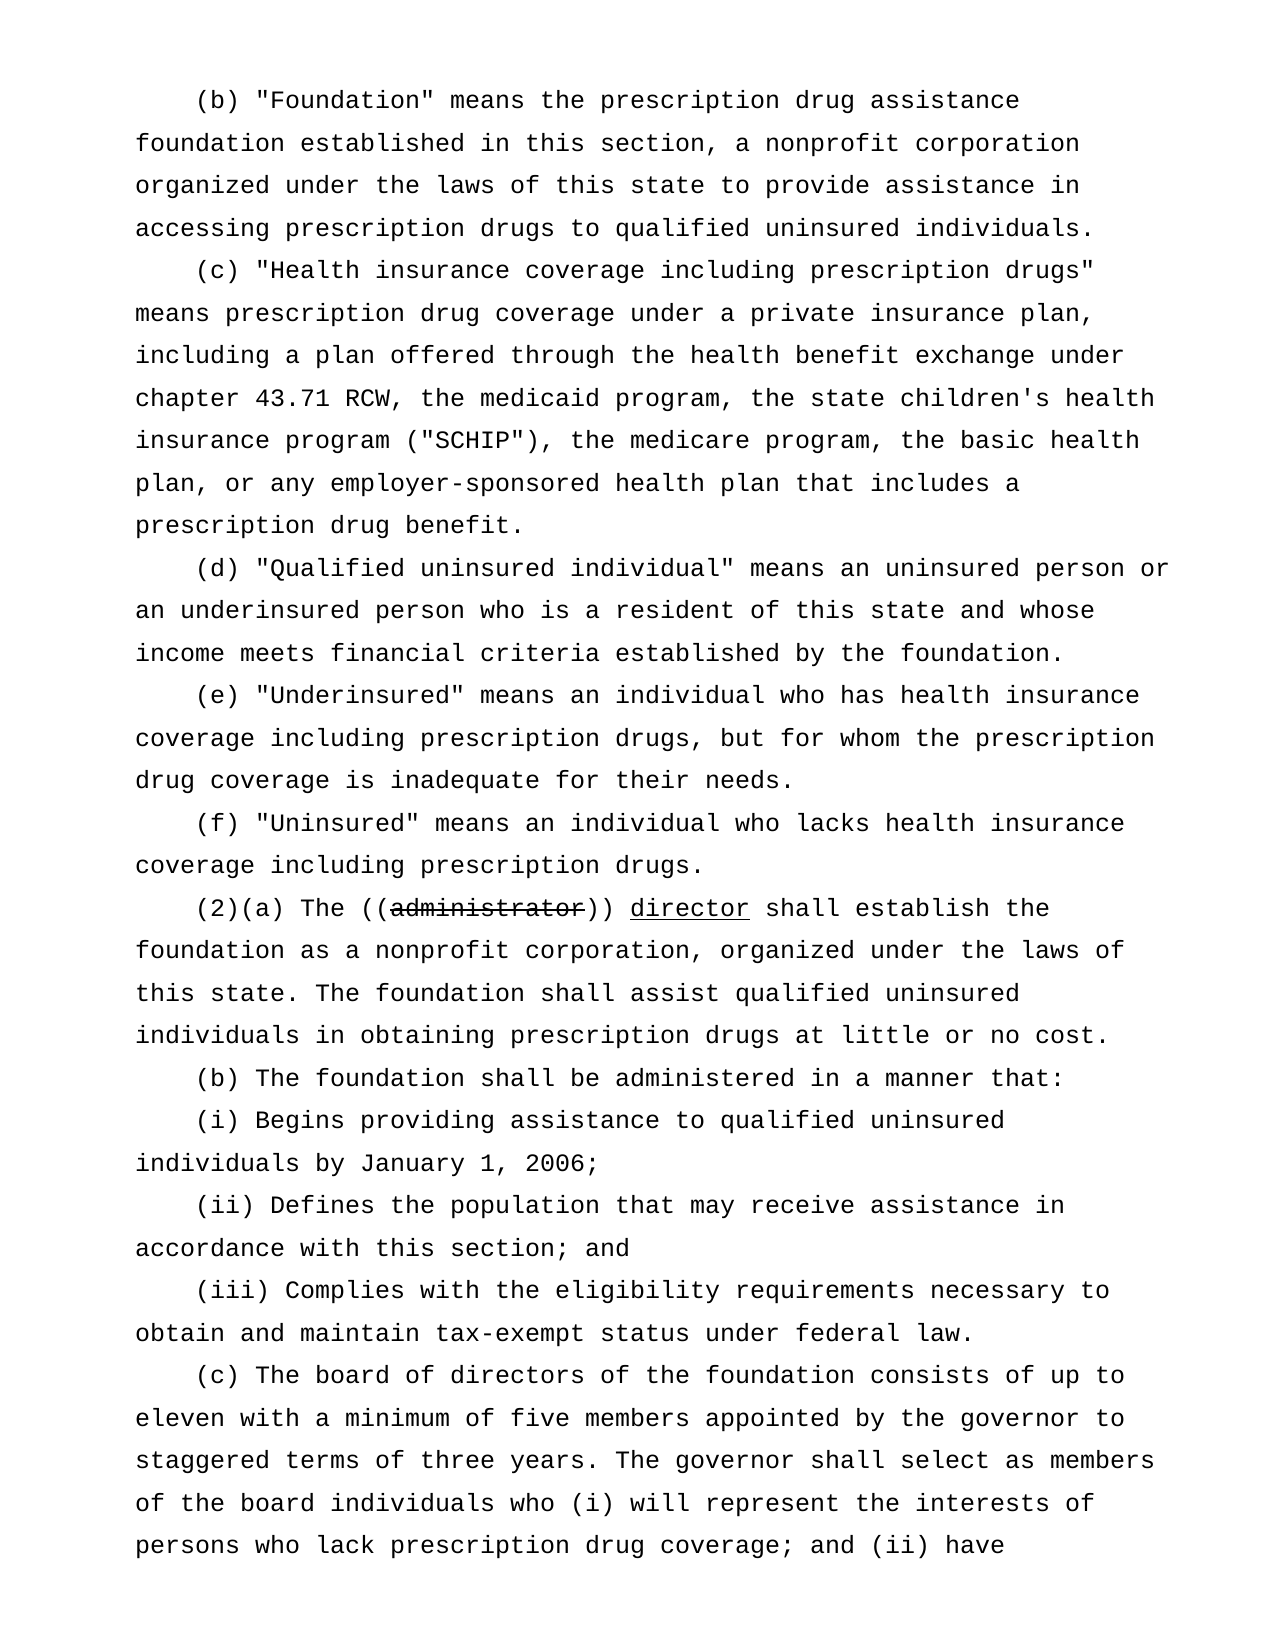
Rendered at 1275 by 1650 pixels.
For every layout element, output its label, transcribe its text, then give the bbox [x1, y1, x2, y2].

text (b) The foundation shall be administered in a manner that: [135, 1052, 1170, 1095]
text (b) "Foundation" means the prescription drug assistance foundation established in this section, a nonprofit corporation organized under the laws of this state to provide assistance in accessing prescription drugs to qualified uninsured individuals. [135, 75, 1170, 245]
text (e) "Underinsured" means an individual who has health insurance coverage including prescription drugs, but for whom the prescription drug coverage is inadequate for their needs. [135, 670, 1170, 797]
text (2)(a) The ((administrator)) director shall establish the foundation as a nonprofit corporation, organized under the laws of this state. The foundation shall assist qualified uninsured individuals in obtaining prescription drugs at little or no cost. [135, 882, 1170, 1052]
text (c) "Health insurance coverage including prescription drugs" means prescription drug coverage under a private insurance plan, including a plan offered through the health benefit exchange under chapter 43.71 RCW, the medicaid program, the state children's health insurance program ("SCHIP"), the medicare program, the basic health plan, or any employer-sponsored health plan that includes a prescription drug benefit. [135, 245, 1170, 542]
text (d) "Qualified uninsured individual" means an uninsured person or an underinsured person who is a resident of this state and whose income meets financial criteria established by the foundation. [135, 542, 1170, 670]
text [135, 1350, 1170, 1562]
text (i) Begins providing assistance to qualified uninsured individuals by January 1, 2006; [135, 1095, 1170, 1180]
text (f) "Uninsured" means an individual who lacks health insurance coverage including prescription drugs. [135, 797, 1170, 882]
text (iii) Complies with the eligibility requirements necessary to obtain and maintain tax-exempt status under federal law. [135, 1265, 1170, 1350]
text (ii) Defines the population that may receive assistance in accordance with this section; and [135, 1180, 1170, 1265]
